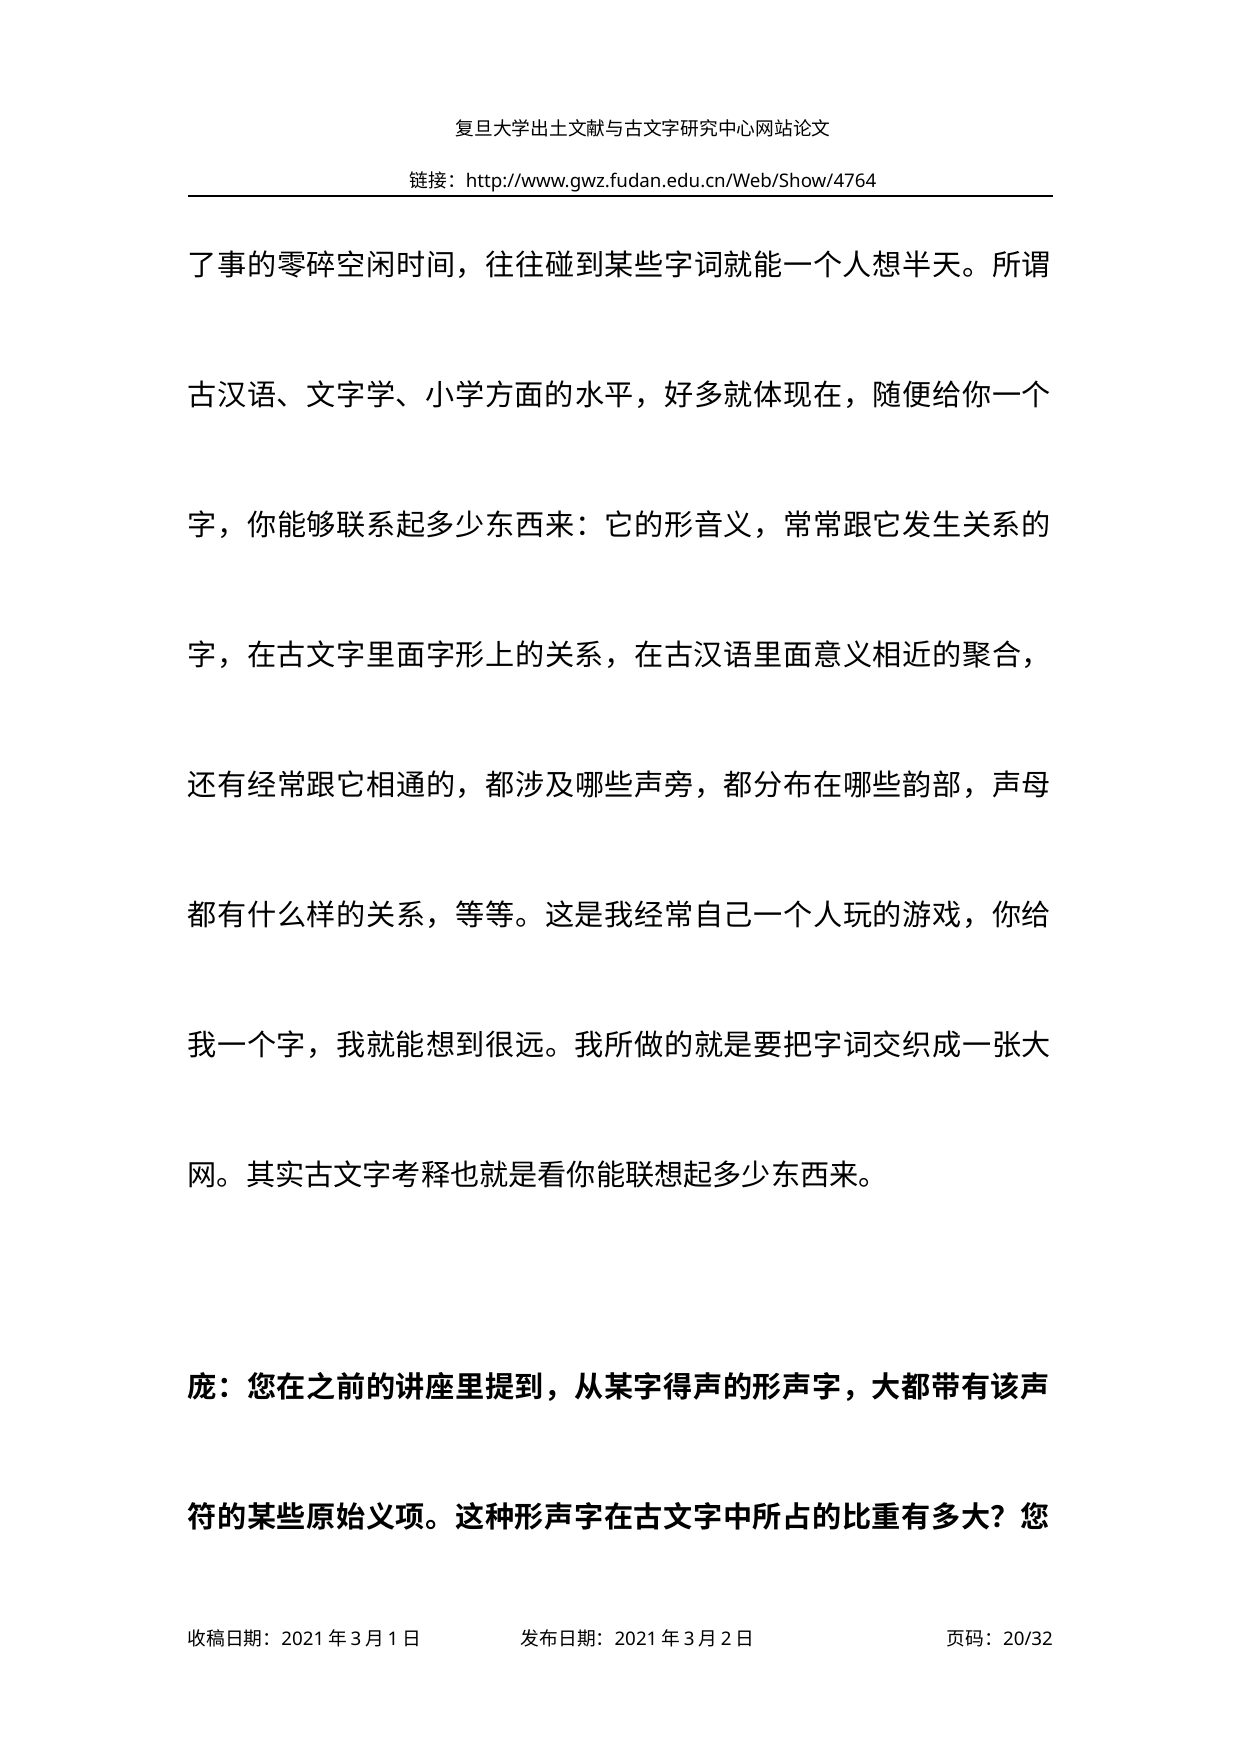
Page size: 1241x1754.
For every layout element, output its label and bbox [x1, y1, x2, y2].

text [187, 1352, 1053, 1547]
text [187, 230, 1053, 1205]
